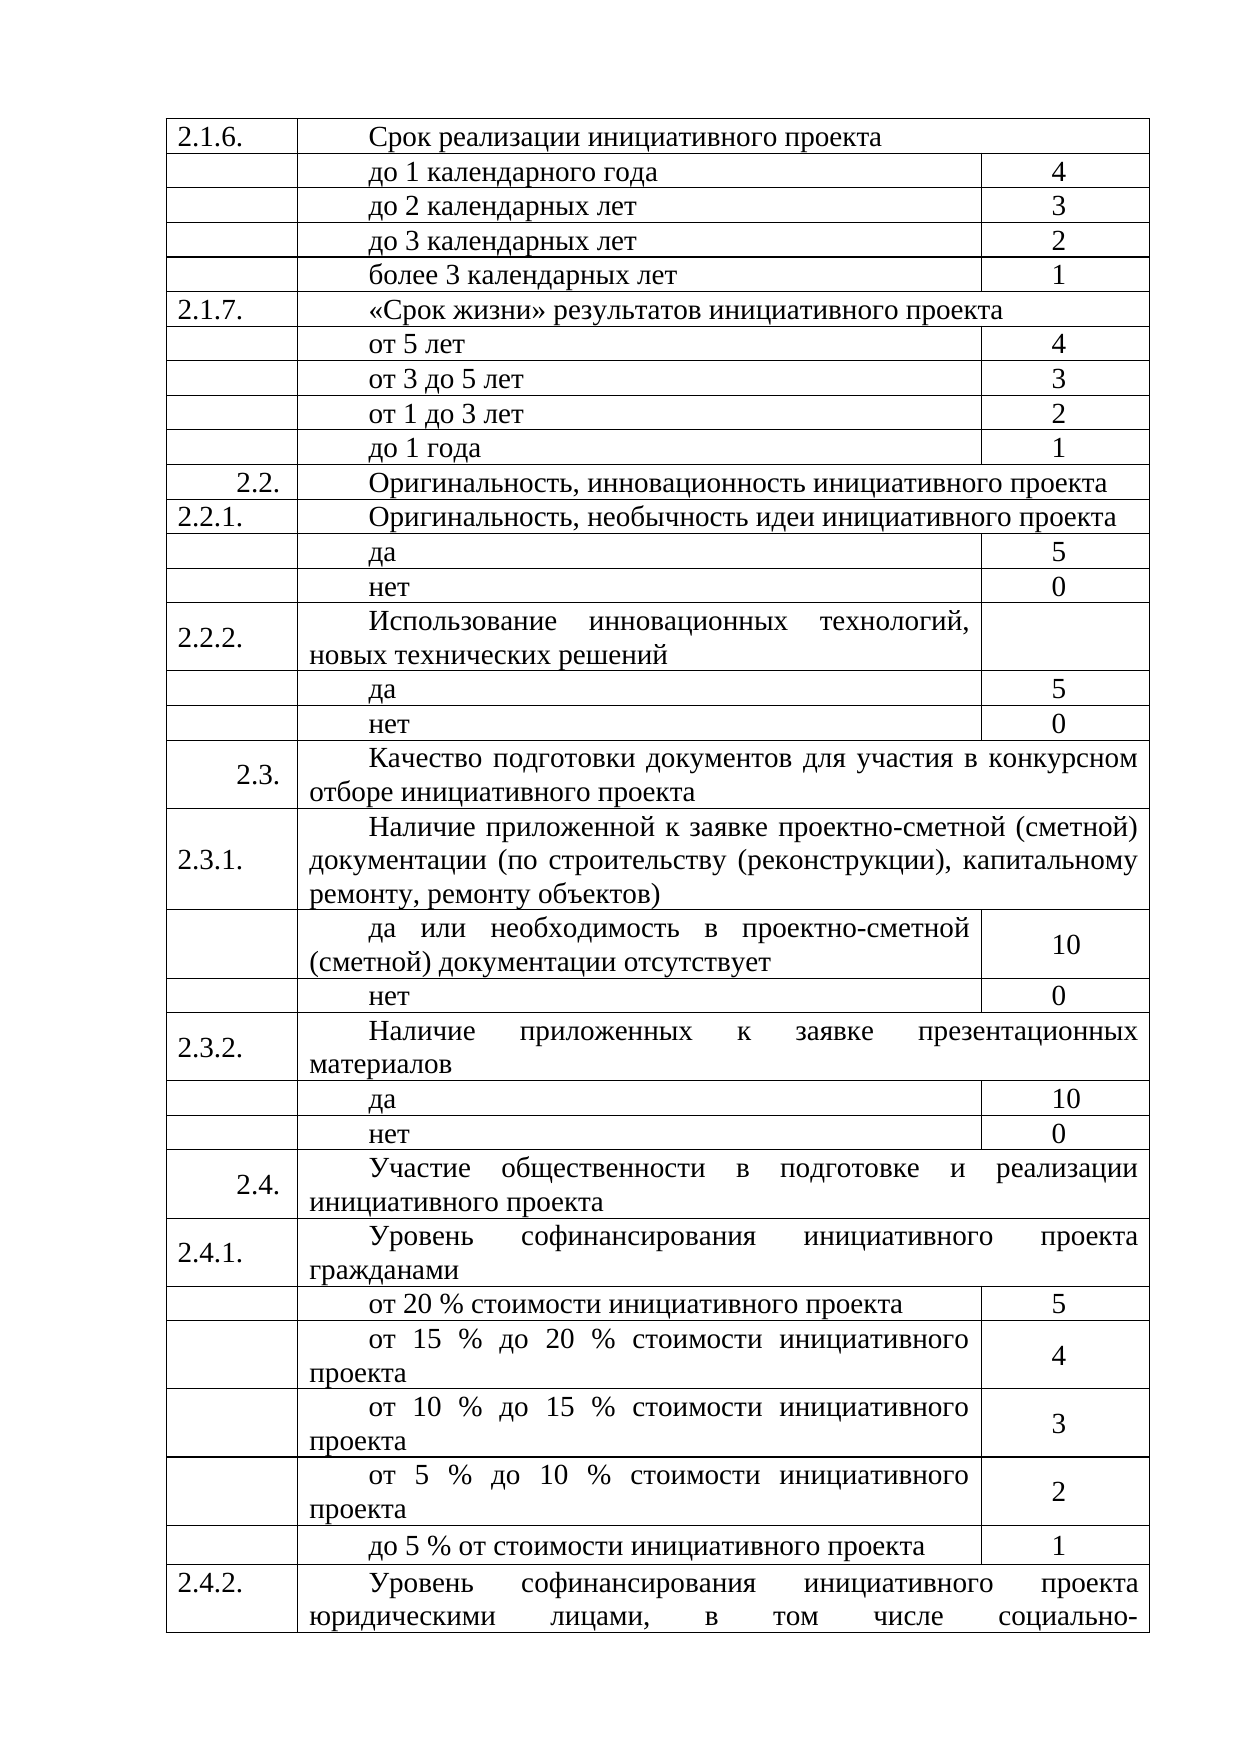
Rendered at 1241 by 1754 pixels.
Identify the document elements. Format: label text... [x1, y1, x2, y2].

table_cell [298, 1565, 1149, 1632]
table_cell 4 [982, 1321, 1149, 1388]
table_cell [167, 396, 297, 429]
table_cell «Срок жизни» результатов инициативного проекта [298, 292, 1149, 326]
table_cell Использование инновационных технологий, новых технических решений [298, 603, 981, 670]
table_cell [167, 671, 297, 705]
table_cell 4 [982, 327, 1149, 360]
table_cell Наличие приложенных к заявке презентационных материалов [298, 1013, 1149, 1080]
table_cell 2 [982, 223, 1149, 256]
table_cell 2.1.7. [167, 292, 297, 326]
table_cell [167, 1081, 297, 1115]
table_cell 1 [982, 258, 1149, 291]
table_cell от 10 % до 15 % стоимости инициативного проекта [298, 1389, 981, 1456]
table_cell 4 [982, 154, 1149, 187]
table_cell [167, 1321, 297, 1388]
table_cell 2.1.6. [167, 119, 297, 153]
table_cell 3 [982, 1389, 1149, 1456]
table_cell нет [298, 706, 981, 739]
table_cell до 3 календарных лет [298, 223, 981, 256]
table_cell 10 [982, 910, 1149, 977]
table_cell от 15 % до 20 % стоимости инициативного проекта [298, 1321, 981, 1388]
table_cell 10 [982, 1081, 1149, 1115]
table_cell [167, 188, 297, 222]
table_cell 2.2.1. [167, 500, 297, 533]
table_cell Наличие приложенной к заявке проектно-сметной (сметной) документации (по строительству (реконструкции), капитальному ремонту, ремонту объектов) [298, 809, 1149, 909]
table_cell [167, 1287, 297, 1320]
table_cell Качество подготовки документов для участия в конкурсном отборе инициативного проекта [298, 741, 1149, 808]
table_cell 5 [982, 1287, 1149, 1320]
table_cell 3 [982, 361, 1149, 395]
table_cell нет [298, 1116, 981, 1149]
table_cell 2.3.2. [167, 1013, 297, 1080]
table_cell Участие общественности в подготовке и реализации инициативного проекта [298, 1150, 1149, 1217]
table_cell 2.4.2. [167, 1565, 297, 1632]
table_cell от 3 до 5 лет [298, 361, 981, 395]
table_cell до 1 календарного года [298, 154, 981, 187]
table_cell от 5 лет [298, 327, 981, 360]
table_cell да или необходимость в проектно-сметной (сметной) документации отсутствует [298, 910, 981, 977]
table_cell 3 [982, 188, 1149, 222]
table_cell [167, 361, 297, 395]
table_cell [167, 1458, 297, 1524]
table_cell [167, 223, 297, 256]
table_cell да [298, 1081, 981, 1115]
table_cell Срок реализации инициативного проекта [298, 119, 1149, 153]
table_cell более 3 календарных лет [298, 258, 981, 291]
table_cell [167, 327, 297, 360]
table_cell [167, 1389, 297, 1456]
table_cell от 20 % стоимости инициативного проекта [298, 1287, 981, 1320]
table_cell 0 [982, 1116, 1149, 1149]
table_cell 2 [982, 1458, 1149, 1524]
table_cell 2.2. [167, 465, 297, 498]
table_cell [167, 430, 297, 464]
table_cell 2.3. [167, 741, 297, 808]
table_cell от 1 до 3 лет [298, 396, 981, 429]
table_cell [167, 258, 297, 291]
table_cell 5 [982, 534, 1149, 568]
table_cell [167, 1116, 297, 1149]
table_cell 5 [982, 671, 1149, 705]
table_cell до 2 календарных лет [298, 188, 981, 222]
table_cell до 1 года [298, 430, 981, 464]
table_cell да [298, 671, 981, 705]
table_cell Оригинальность, инновационность инициативного проекта [298, 465, 1149, 498]
table_cell до 5 % от стоимости инициативного проекта [298, 1526, 981, 1564]
table_cell 2 [982, 396, 1149, 429]
table_cell нет [298, 979, 981, 1012]
table_cell 2.4.1. [167, 1219, 297, 1286]
table_cell от 5 % до 10 % стоимости инициативного проекта [298, 1458, 981, 1524]
table_cell 1 [982, 430, 1149, 464]
table_cell 0 [982, 979, 1149, 1012]
table_cell [167, 569, 297, 602]
table_cell 2.3.1. [167, 809, 297, 909]
table_cell [167, 534, 297, 568]
table_cell [167, 979, 297, 1012]
table_cell [167, 706, 297, 739]
table_cell [167, 154, 297, 187]
table_cell [167, 910, 297, 977]
table_cell 0 [982, 706, 1149, 739]
table_cell 2.4. [167, 1150, 297, 1217]
table_cell Оригинальность, необычность идеи инициативного проекта [298, 500, 1149, 533]
table_cell 0 [982, 569, 1149, 602]
table_cell нет [298, 569, 981, 602]
table_cell [982, 603, 1149, 670]
table_cell 2.2.2. [167, 603, 297, 670]
table_cell да [298, 534, 981, 568]
table_cell Уровень софинансирования инициативного проекта гражданами [298, 1219, 1149, 1286]
table_cell [167, 1526, 297, 1564]
table_cell 1 [982, 1526, 1149, 1564]
